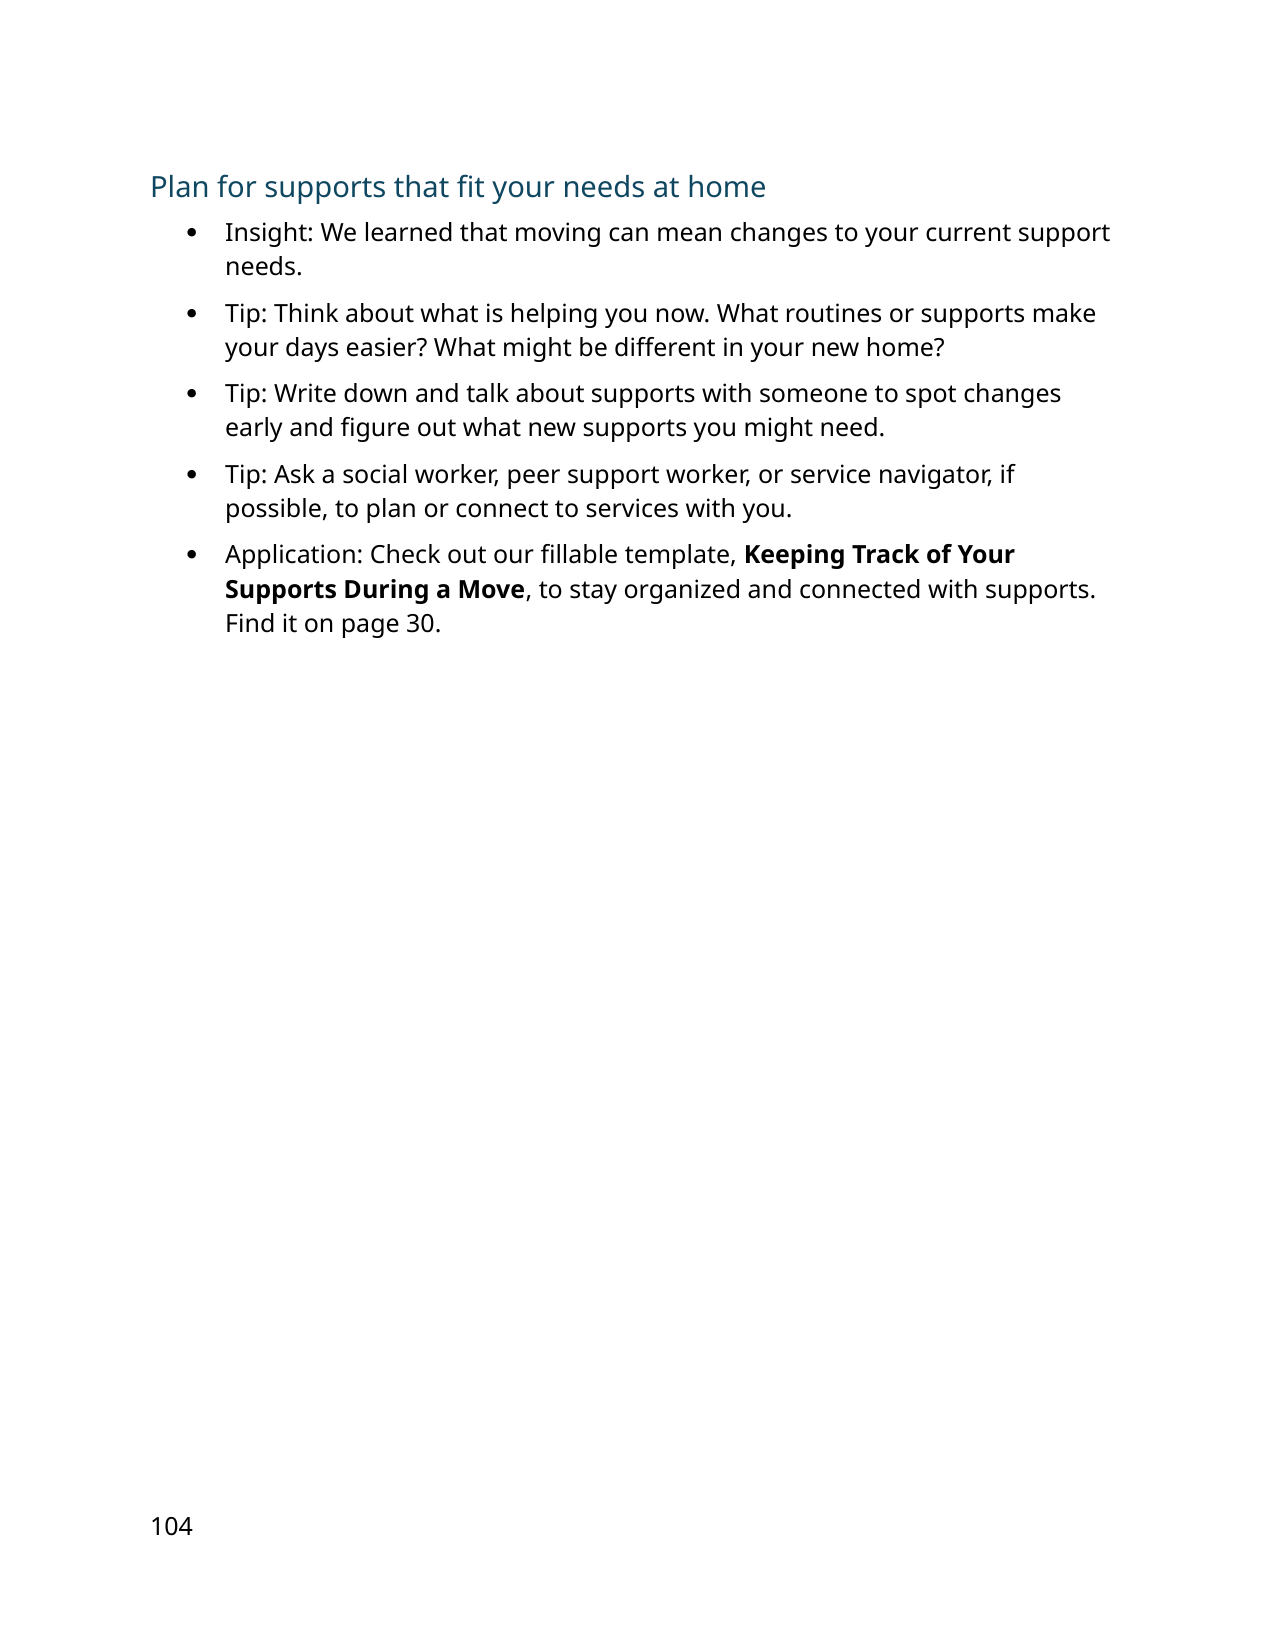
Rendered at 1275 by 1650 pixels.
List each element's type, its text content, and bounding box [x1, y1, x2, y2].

list Tip: Think about what is helping you now. What routines or supports make your days easier? What might be different in your new home? [187, 295, 1125, 363]
list Tip: Write down and talk about supports with someone to spot changes early and figure out what new supports you might need. [187, 376, 1125, 444]
list Insight: We learned that moving can mean changes to your current support needs. [187, 215, 1125, 283]
list Tip: Ask a social worker, peer support worker, or service navigator, if possible, to plan or connect to services with you. [187, 457, 1125, 525]
list Application: Check out our fillable template, Keeping Track of Your Supports During a Move, to stay organized and connected with supports. Find it on page 30. [187, 537, 1125, 639]
subtitle Plan for supports that fit your needs at home [150, 167, 1125, 206]
